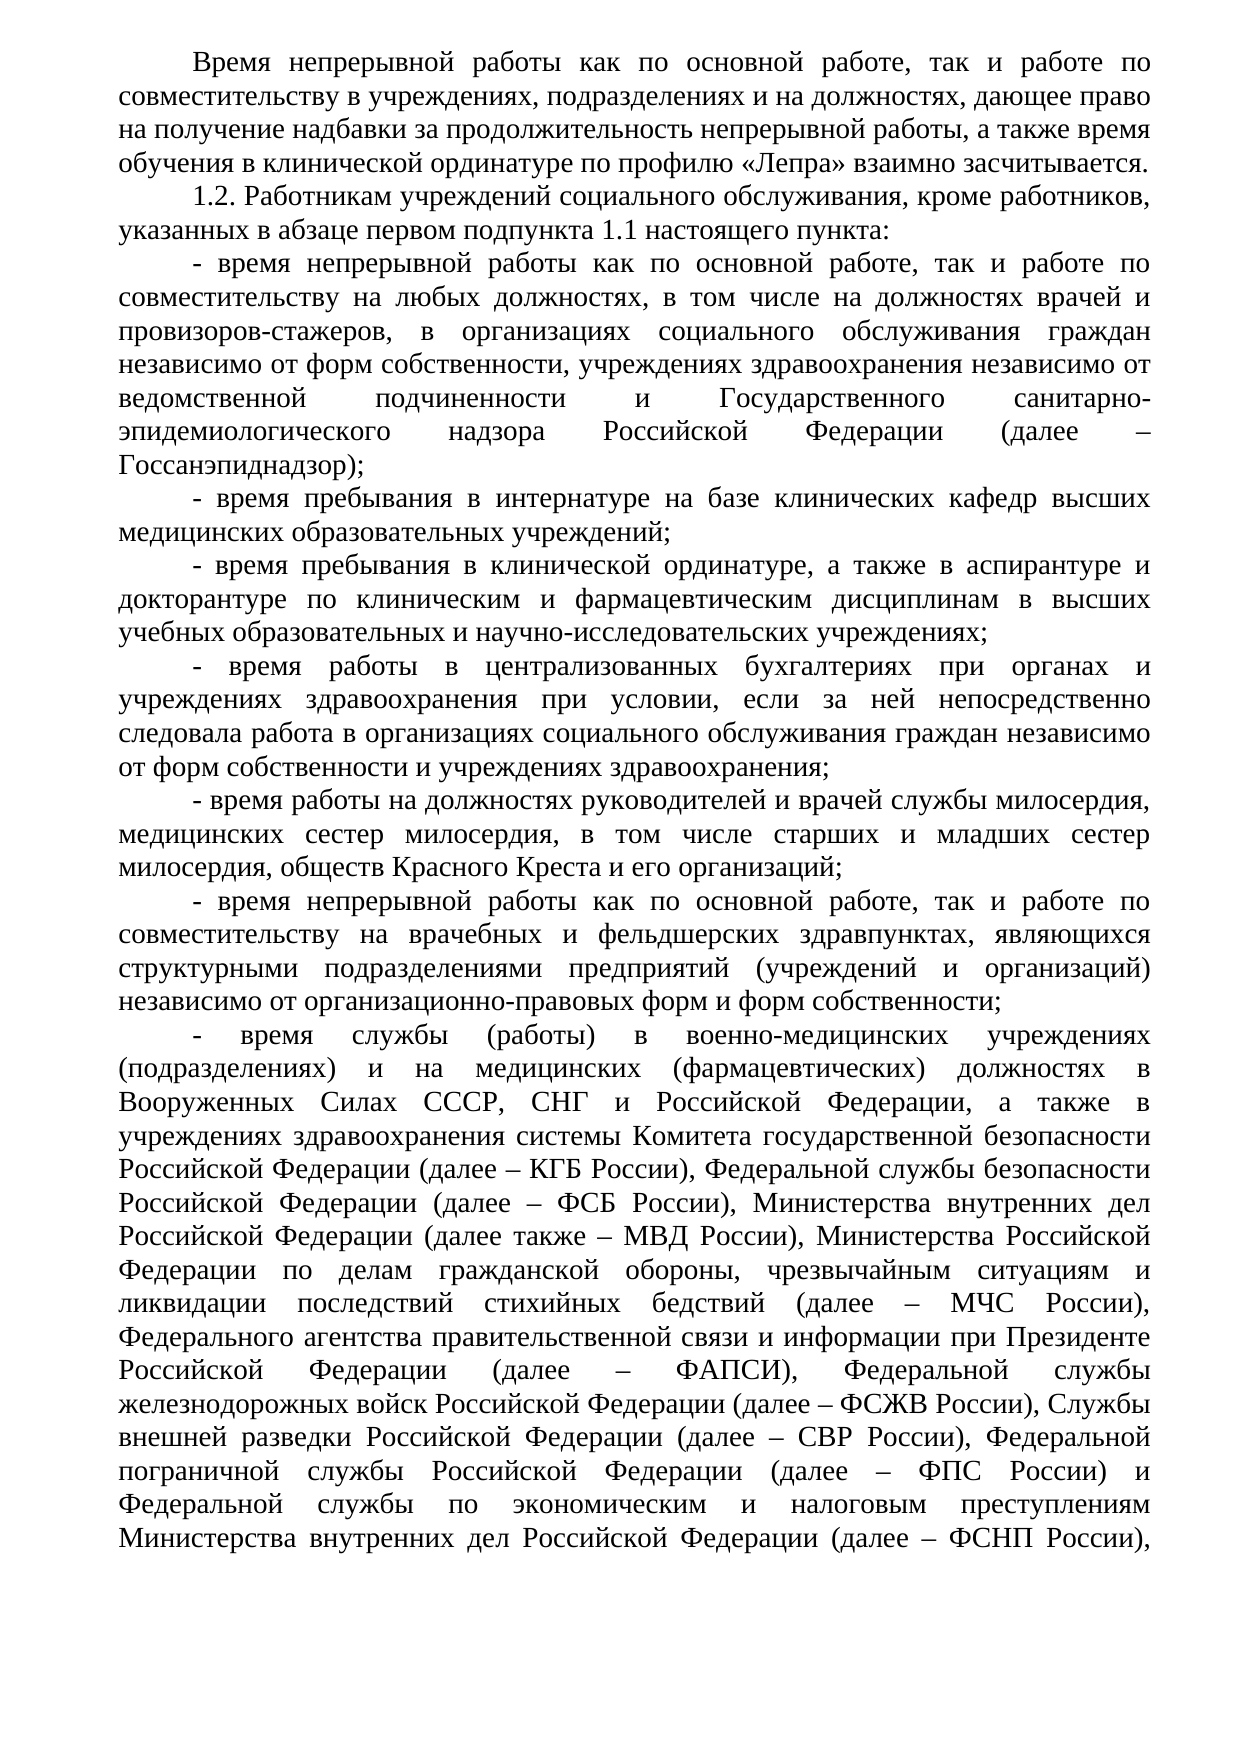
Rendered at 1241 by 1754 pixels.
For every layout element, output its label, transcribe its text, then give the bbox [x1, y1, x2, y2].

text - время пребывания в клинической ординатуре, а также в аспирантуре и докторантуре по клиническим и фармацевтическим дисциплинам в высших учебных образовательных и научно-исследовательских учреждениях; [118, 547, 1152, 648]
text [118, 1017, 1152, 1554]
text - время непрерывной работы как по основной работе, так и работе по совместительству на любых должностях, в том числе на должностях врачей и провизоров-стажеров, в организациях социального обслуживания граждан независимо от форм собственности, учреждениях здравоохранения независимо от ведомственной подчиненности и Государственного санитарно-эпидемиологического надзора Российской Федерации (далее – Госсанэпиднадзор); [118, 246, 1152, 480]
text - время пребывания в интернатуре на базе клинических кафедр высших медицинских образовательных учреждений; [118, 480, 1152, 547]
text 1.2. Работникам учреждений социального обслуживания, кроме работников, указанных в абзаце первом подпункта 1.1 настоящего пункта: [118, 178, 1152, 246]
text - время непрерывной работы как по основной работе, так и работе по совместительству на врачебных и фельдшерских здравпунктах, являющихся структурными подразделениями предприятий (учреждений и организаций) независимо от организационно-правовых форм и форм собственности; [118, 883, 1152, 1017]
text - время работы в централизованных бухгалтериях при органах и учреждениях здравоохранения при условии, если за ней непосредственно следовала работа в организациях социального обслуживания граждан независимо от форм собственности и учреждениях здравоохранения; [118, 648, 1152, 782]
text Время непрерывной работы как по основной работе, так и работе по совместительству в учреждениях, подразделениях и на должностях, дающее право на получение надбавки за продолжительность непрерывной работы, а также время обучения в клинической ординатуре по профилю «Лепра» взаимно засчитывается. [118, 44, 1152, 178]
text - время работы на должностях руководителей и врачей службы милосердия, медицинских сестер милосердия, в том числе старших и младших сестер милосердия, обществ Красного Креста и его организаций; [118, 782, 1152, 883]
